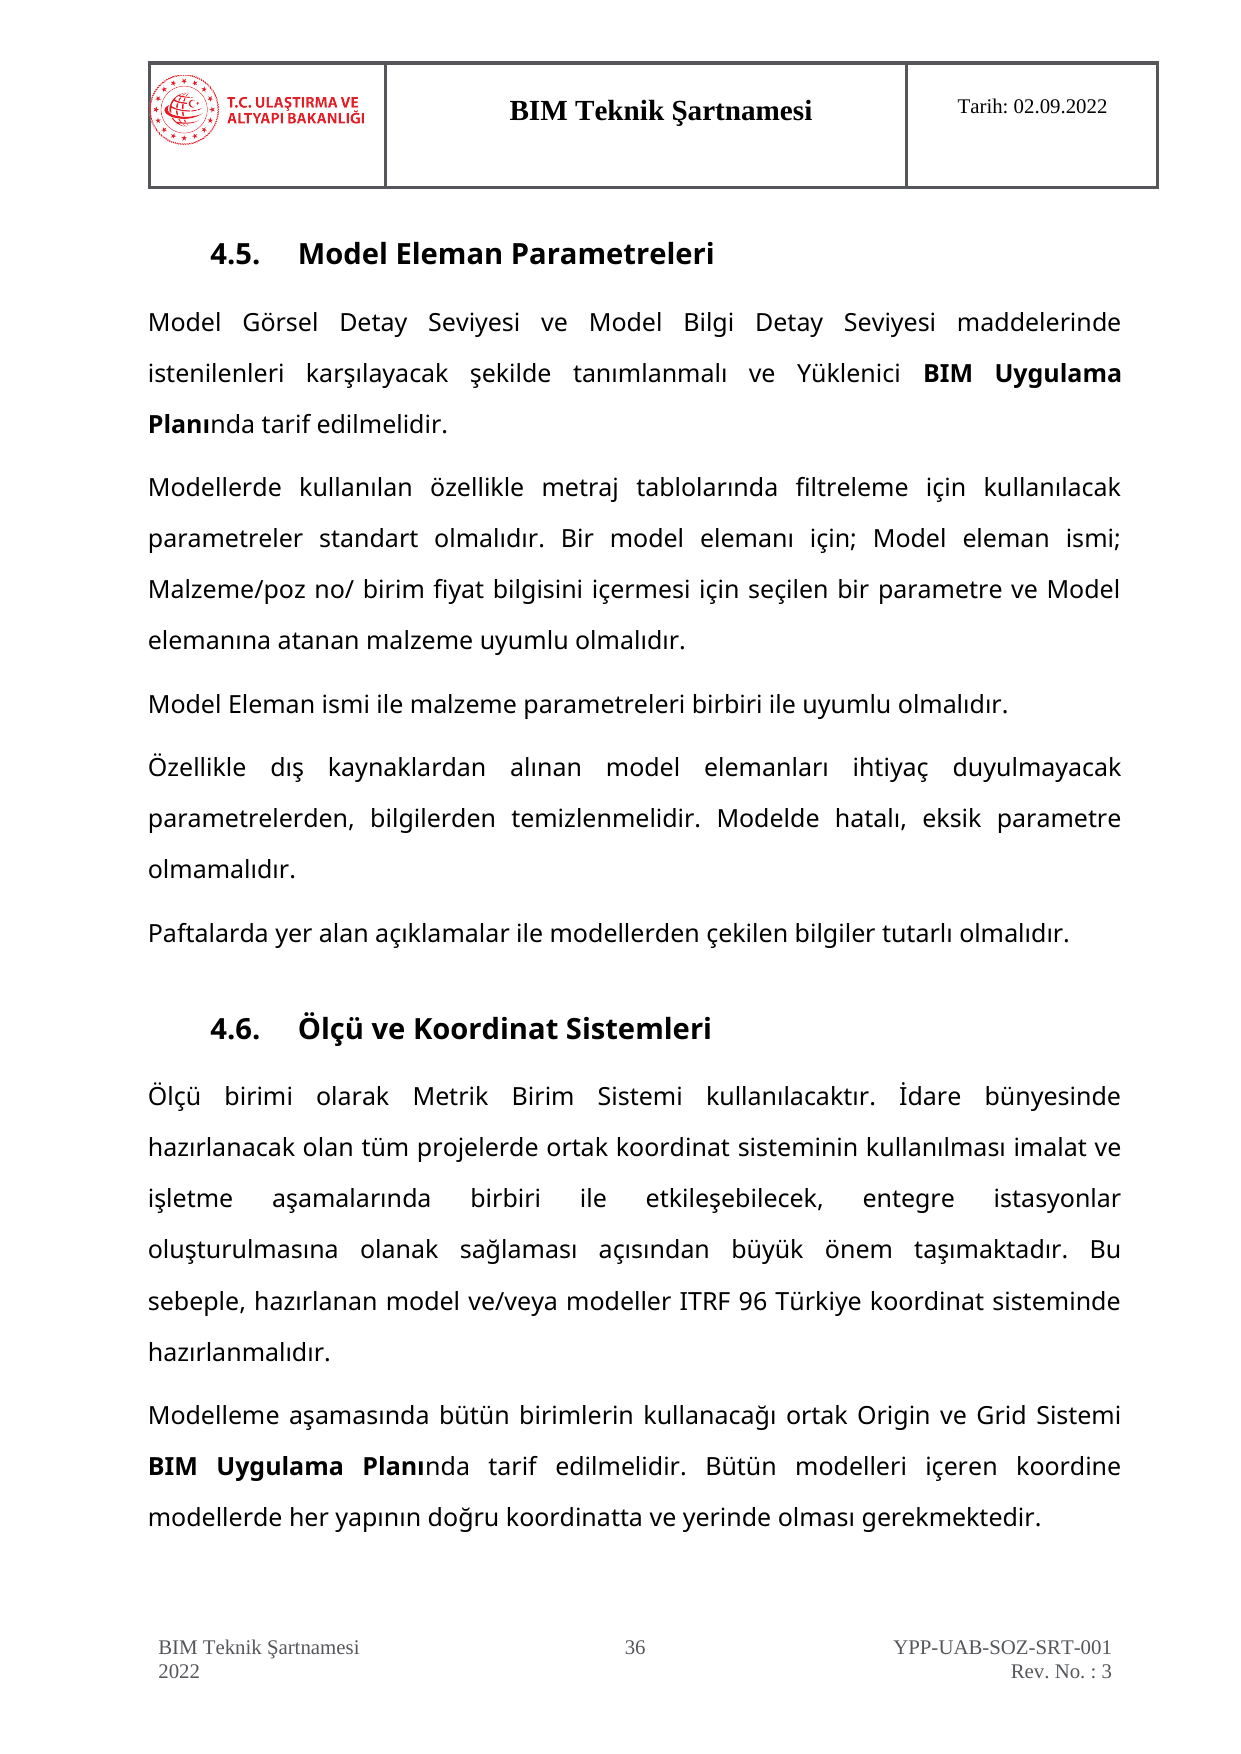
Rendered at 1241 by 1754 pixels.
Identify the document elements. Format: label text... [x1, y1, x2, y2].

text Model Görsel Detay Seviyesi ve Model Bilgi Detay Seviyesi maddelerinde istenilenleri karşılayacak şekilde tanımlanmalı ve Yüklenici BIM Uygulama Planında tarif edilmelidir. [148, 304, 1122, 440]
subtitle Model Eleman Parametreleri [260, 234, 1156, 273]
subtitle Ölçü ve Koordinat Sistemleri [260, 1008, 1156, 1048]
picture [149, 75, 364, 145]
text Modellerde kullanılan özellikle metraj tablolarında filtreleme için kullanılacak parametreler standart olmalıdır. Bir model elemanı için; Model eleman ismi; Malzeme/poz no/ birim fiyat bilgisini içermesi için seçilen bir parametre ve Model elemanına atanan malzeme uyumlu olmalıdır. [148, 470, 1122, 657]
text Ölçü birimi olarak Metrik Birim Sistemi kullanılacaktır. İdare bünyesinde hazırlanacak olan tüm projelerde ortak koordinat sisteminin kullanılması imalat ve işletme aşamalarında birbiri ile etkileşebilecek, entegre istasyonlar oluşturulmasına olanak sağlaması açısından büyük önem taşımaktadır. Bu sebeple, hazırlanan model ve/veya modeller ITRF 96 Türkiye koordinat sisteminde hazırlanmalıdır. [148, 1079, 1122, 1368]
text Model Eleman ismi ile malzeme parametreleri birbiri ile uyumlu olmalıdır. [148, 687, 1122, 721]
text Özellikle dış kaynaklardan alınan model elemanları ihtiyaç duyulmayacak parametrelerden, bilgilerden temizlenmelidir. Modelde hatalı, eksik parametre olmamalıdır. [148, 750, 1122, 886]
text Modelleme aşamasında bütün birimlerin kullanacağı ortak Origin ve Grid Sistemi BIM Uygulama Planında tarif edilmelidir. Bütün modelleri içeren koordine modellerde her yapının doğru koordinatta ve yerinde olması gerekmektedir. [148, 1398, 1122, 1534]
text Paftalarda yer alan açıklamalar ile modellerden çekilen bilgiler tutarlı olmalıdır. [148, 916, 1122, 950]
